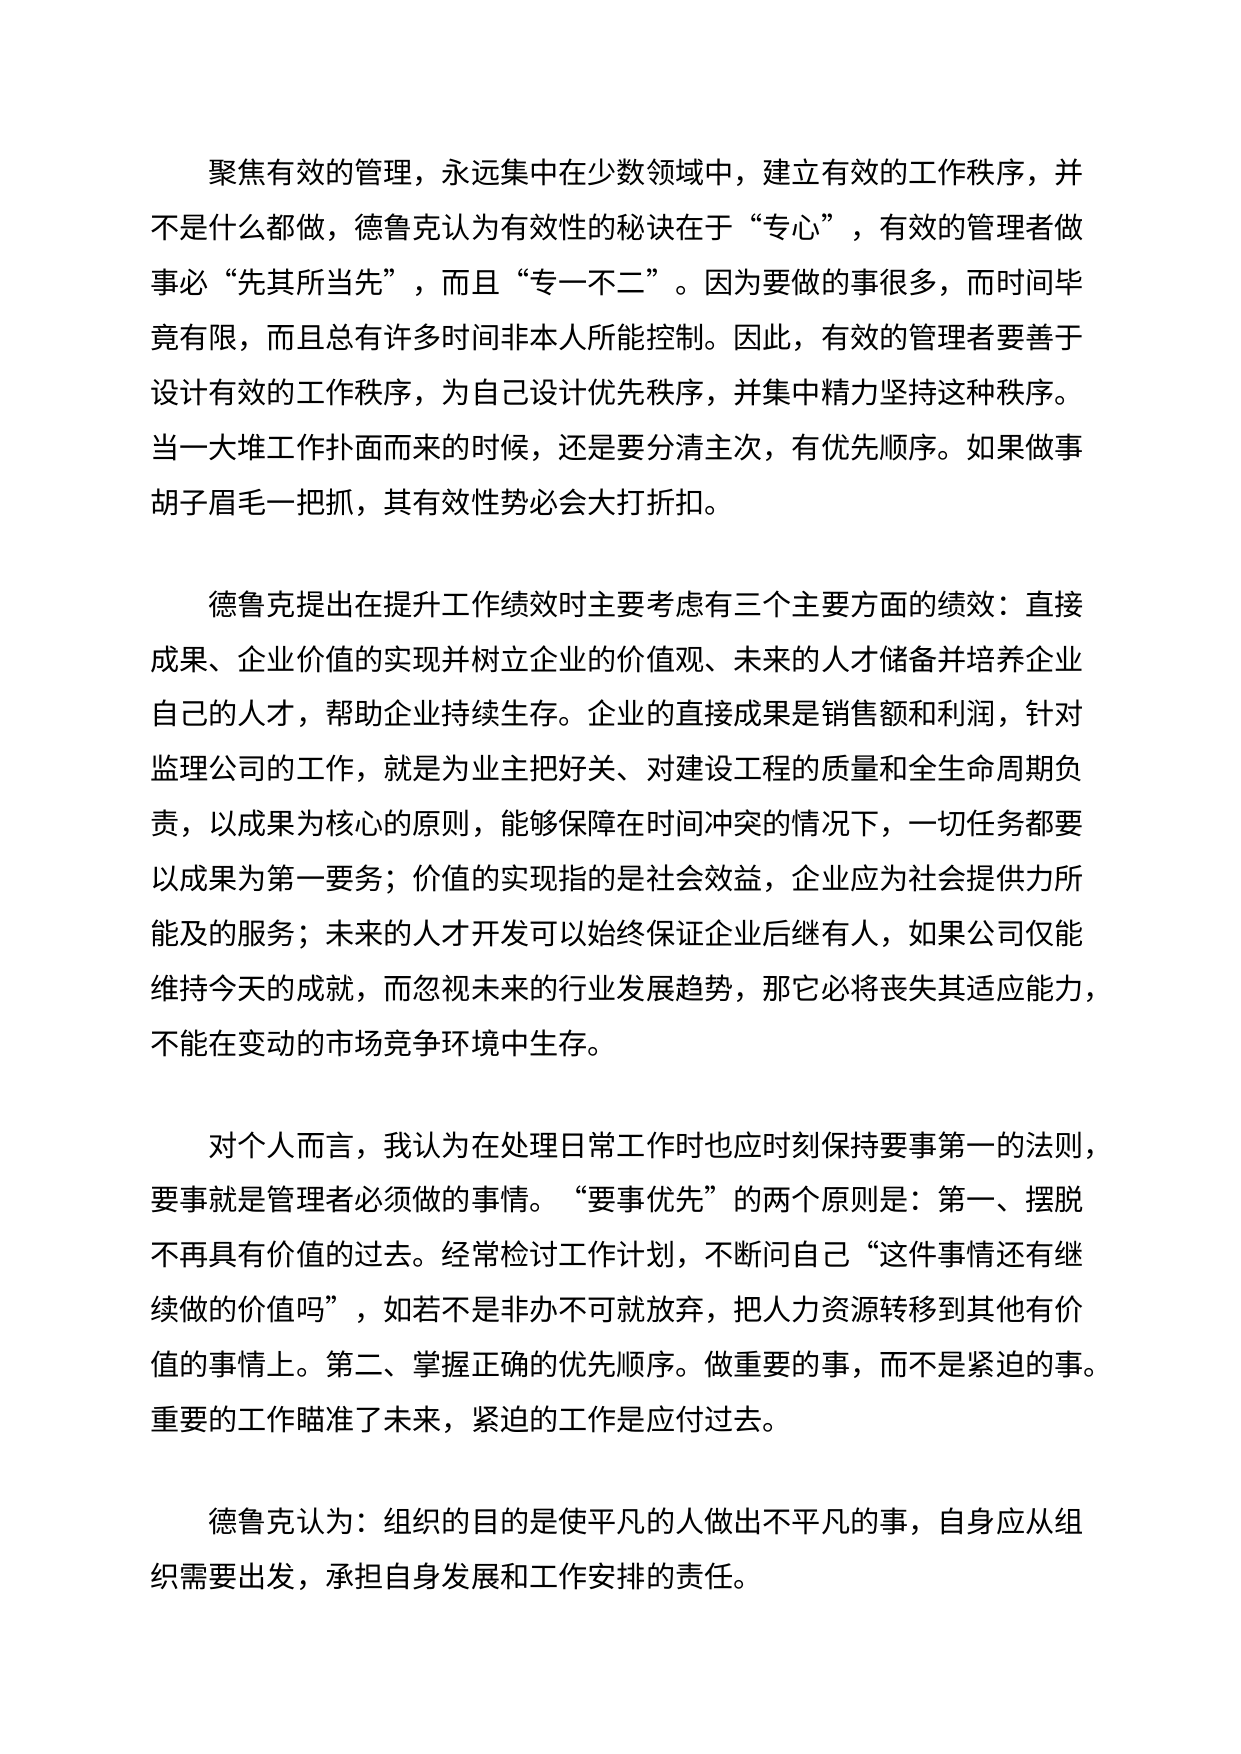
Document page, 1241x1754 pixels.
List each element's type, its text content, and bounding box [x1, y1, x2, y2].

text 对个人而言，我认为在处理日常工作时也应时刻保持要事第一的法则，要事就是管理者必须做的事情。“要事优先”的两个原则是：第一、摆脱不再具有价值的过去。经常检讨工作计划，不断问自己“这件事情还有继续做的价值吗”，如若不是非办不可就放弃，把人力资源转移到其他有价值的事情上。第二、掌握正确的优先顺序。做重要的事，而不是紧迫的事。重要的工作瞄准了未来，紧迫的工作是应付过去。 [150, 1122, 1090, 1439]
text 德鲁克提出在提升工作绩效时主要考虑有三个主要方面的绩效：直接成果、企业价值的实现并树立企业的价值观、未来的人才储备并培养企业自己的人才，帮助企业持续生存。企业的直接成果是销售额和利润，针对监理公司的工作，就是为业主把好关、对建设工程的质量和全生命周期负责，以成果为核心的原则，能够保障在时间冲突的情况下，一切任务都要以成果为第一要务；价值的实现指的是社会效益，企业应为社会提供力所能及的服务；未来的人才开发可以始终保证企业后继有人，如果公司仅能维持今天的成就，而忽视未来的行业发展趋势，那它必将丧失其适应能力，不能在变动的市场竞争环境中生存。 [150, 581, 1090, 1063]
text 德鲁克认为：组织的目的是使平凡的人做出不平凡的事，自身应从组织需要出发，承担自身发展和工作安排的责任。 [150, 1498, 1090, 1596]
text 聚焦有效的管理，永远集中在少数领域中，建立有效的工作秩序，并不是什么都做，德鲁克认为有效性的秘诀在于“专心”，有效的管理者做事必“先其所当先”，而且“专一不二”。因为要做的事很多，而时间毕竟有限，而且总有许多时间非本人所能控制。因此，有效的管理者要善于设计有效的工作秩序，为自己设计优先秩序，并集中精力坚持这种秩序。当一大堆工作扑面而来的时候，还是要分清主次，有优先顺序。如果做事胡子眉毛一把抓，其有效性势必会大打折扣。 [150, 150, 1090, 522]
